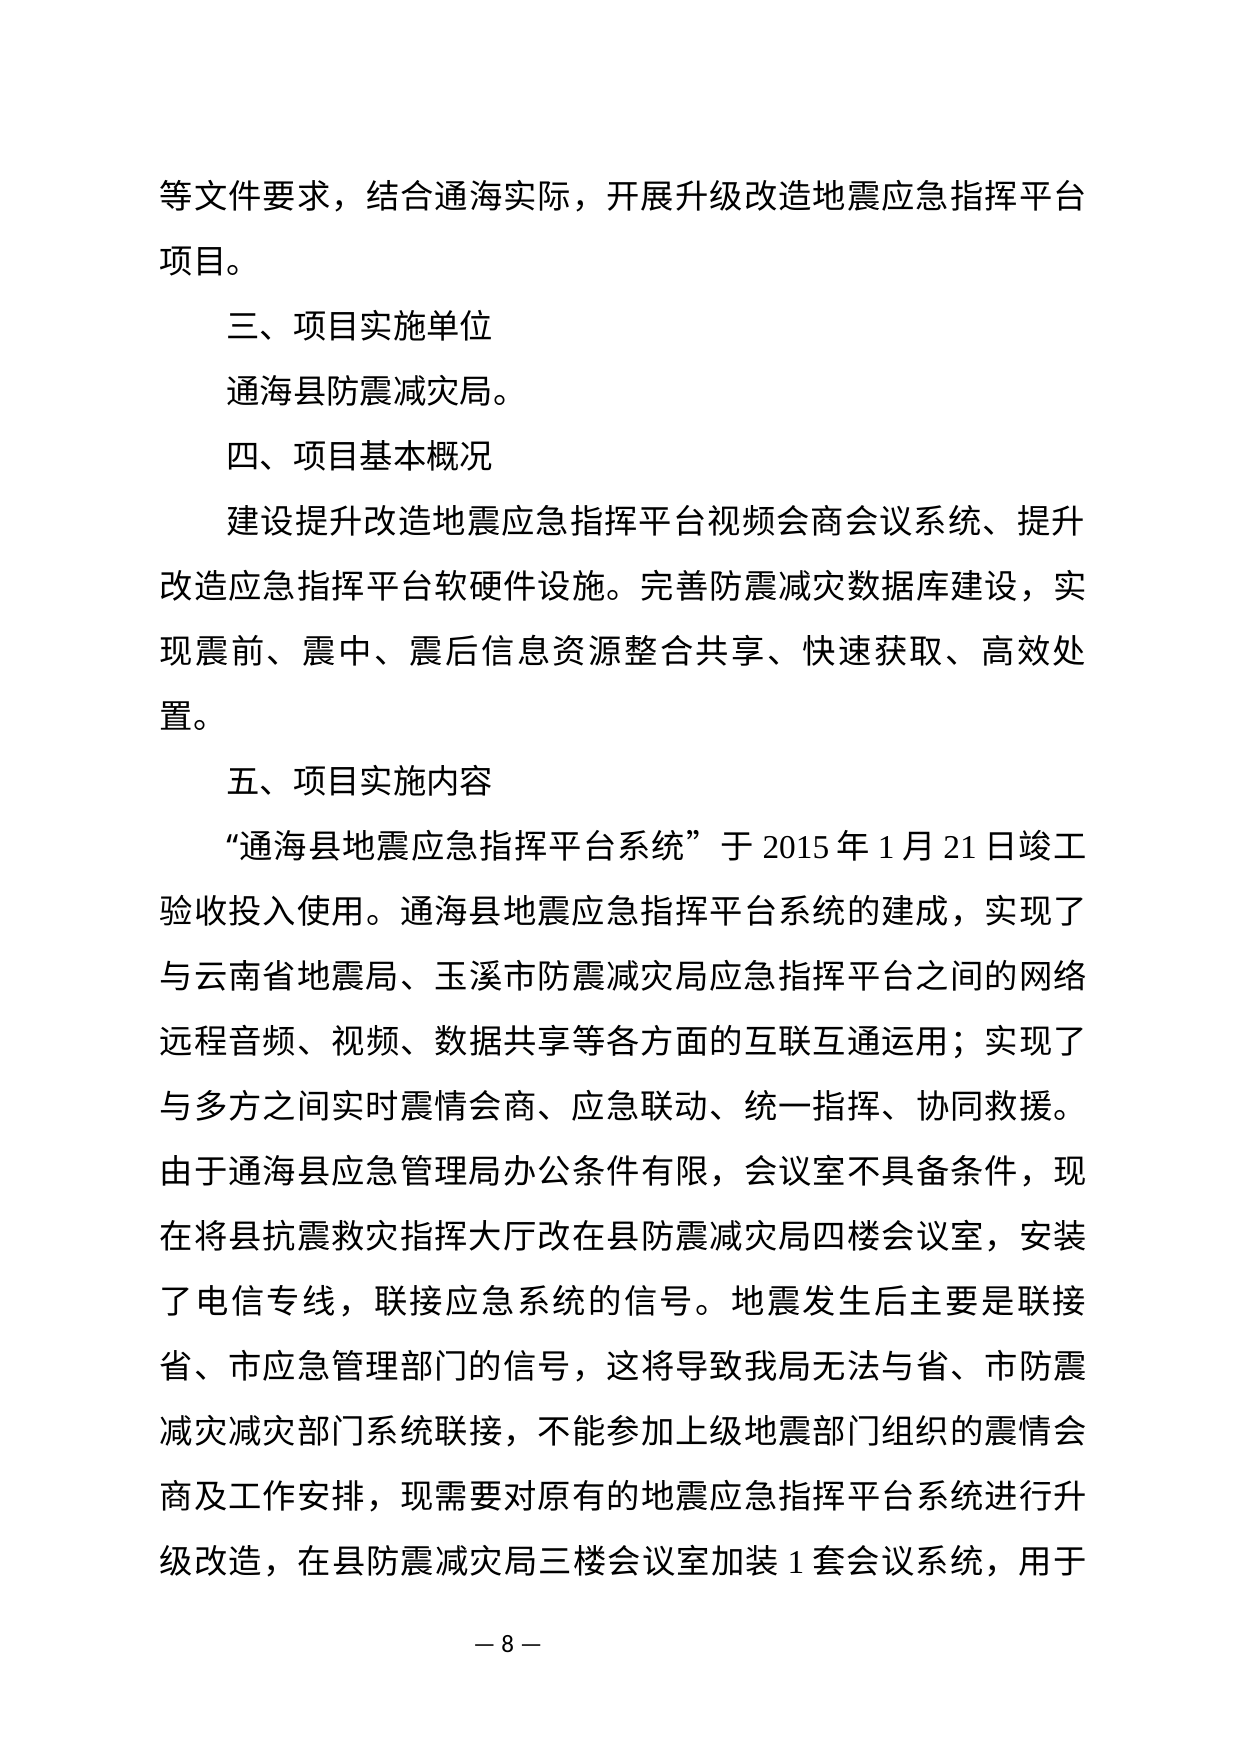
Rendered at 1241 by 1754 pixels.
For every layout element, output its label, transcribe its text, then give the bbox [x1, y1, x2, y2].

text 四、项目基本概况 [159, 422, 1087, 487]
text 三、项目实施单位 [159, 292, 1087, 357]
text 通海县防震减灾局。 [159, 357, 1087, 422]
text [159, 812, 1087, 1592]
text 建设提升改造地震应急指挥平台视频会商会议系统、提升改造应急指挥平台软硬件设施。完善防震减灾数据库建设，实现震前、震中、震后信息资源整合共享、快速获取、高效处置。 [159, 487, 1087, 747]
text 五、项目实施内容 [159, 747, 1087, 812]
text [159, 162, 1087, 292]
